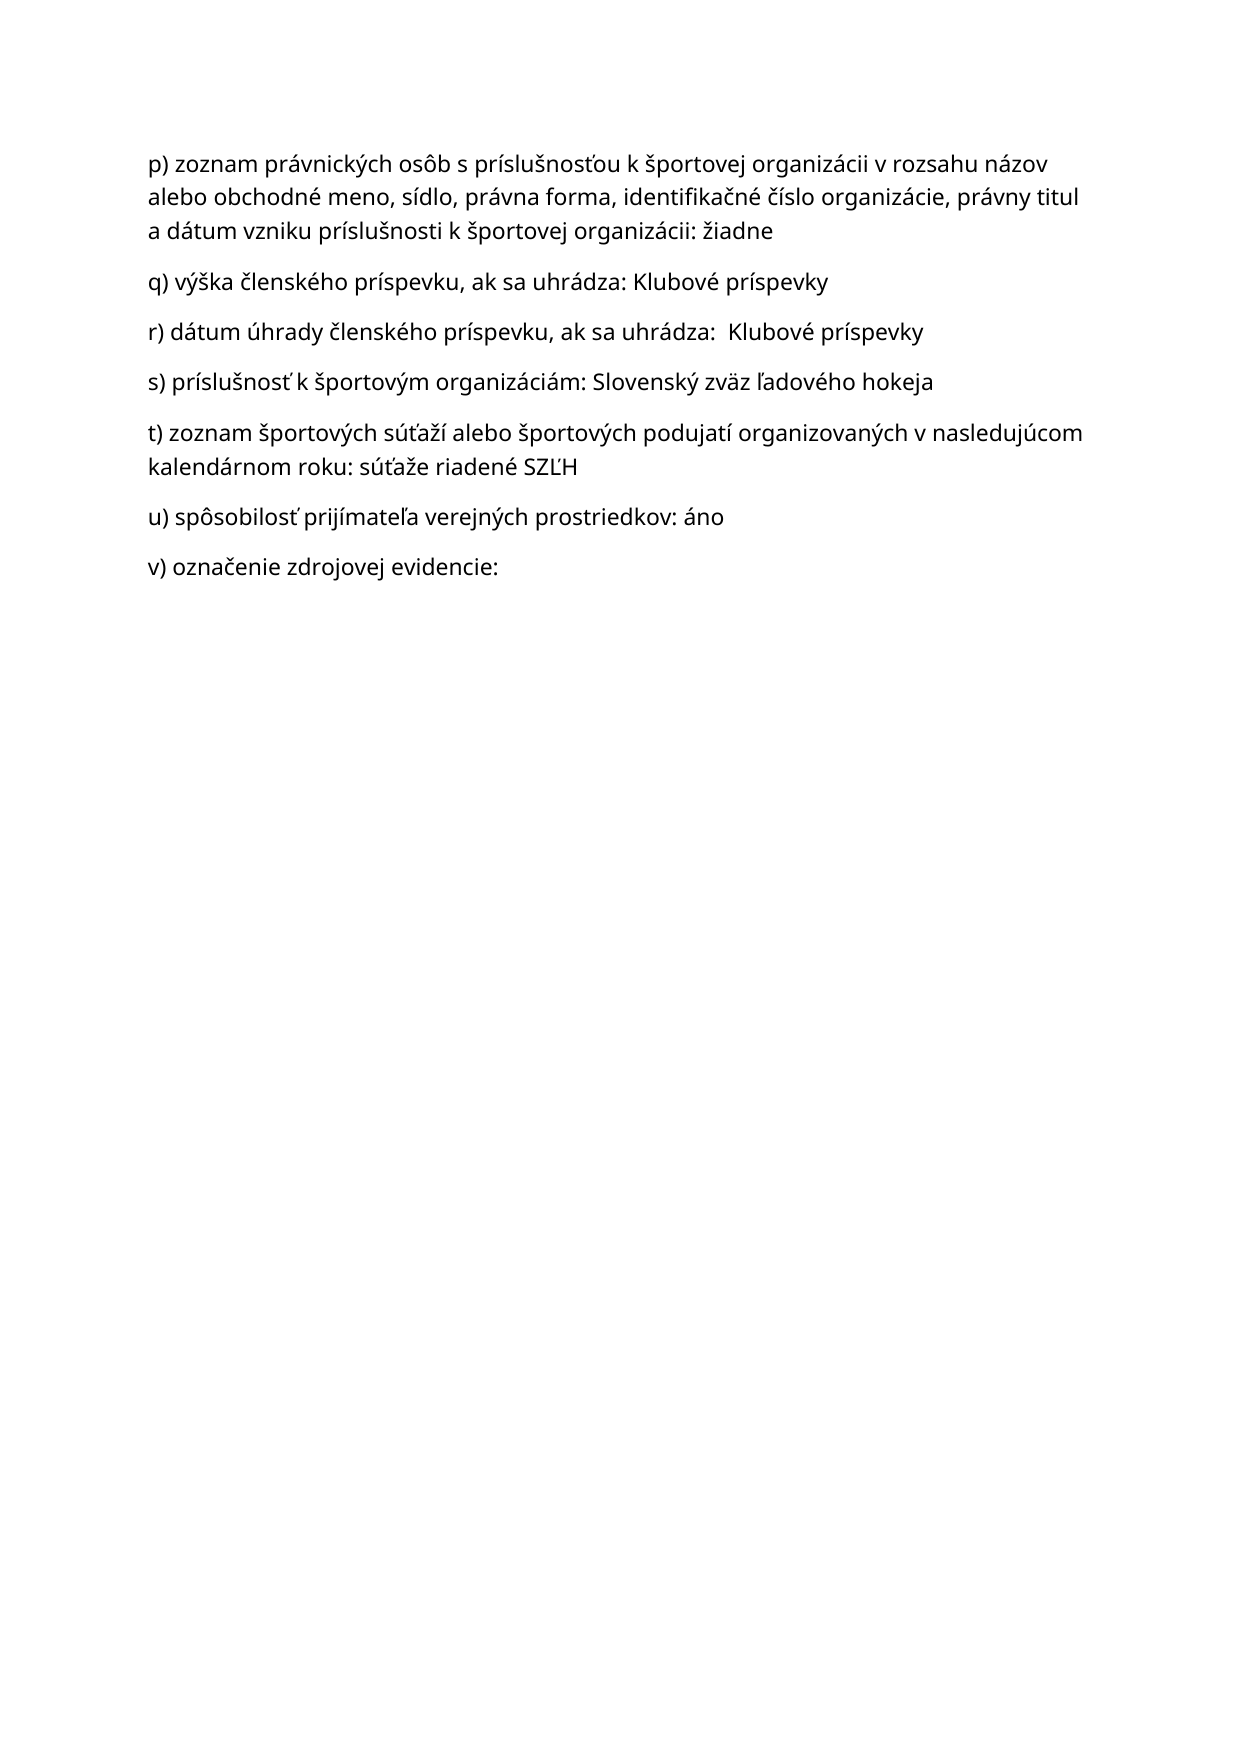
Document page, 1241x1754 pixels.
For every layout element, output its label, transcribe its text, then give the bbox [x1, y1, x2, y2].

text q) výška členského príspevku, ak sa uhrádza: Klubové príspevky [148, 266, 1093, 297]
text p) zoznam právnických osôb s príslušnosťou k športovej organizácii v rozsahu názov alebo obchodné meno, sídlo, právna forma, identifikačné číslo organizácie, právny titul a dátum vzniku príslušnosti k športovej organizácii: žiadne [148, 148, 1093, 246]
text t) zoznam športových súťaží alebo športových podujatí organizovaných v nasledujúcom kalendárnom roku: súťaže riadené SZĽH [148, 417, 1093, 482]
text u) spôsobilosť prijímateľa verejných prostriedkov: áno [148, 501, 1093, 532]
text r) dátum úhrady členského príspevku, ak sa uhrádza: Klubové príspevky [148, 316, 1093, 347]
text v) označenie zdrojovej evidencie: [148, 551, 1093, 583]
text s) príslušnosť k športovým organizáciám: Slovenský zväz ľadového hokeja [148, 366, 1093, 398]
